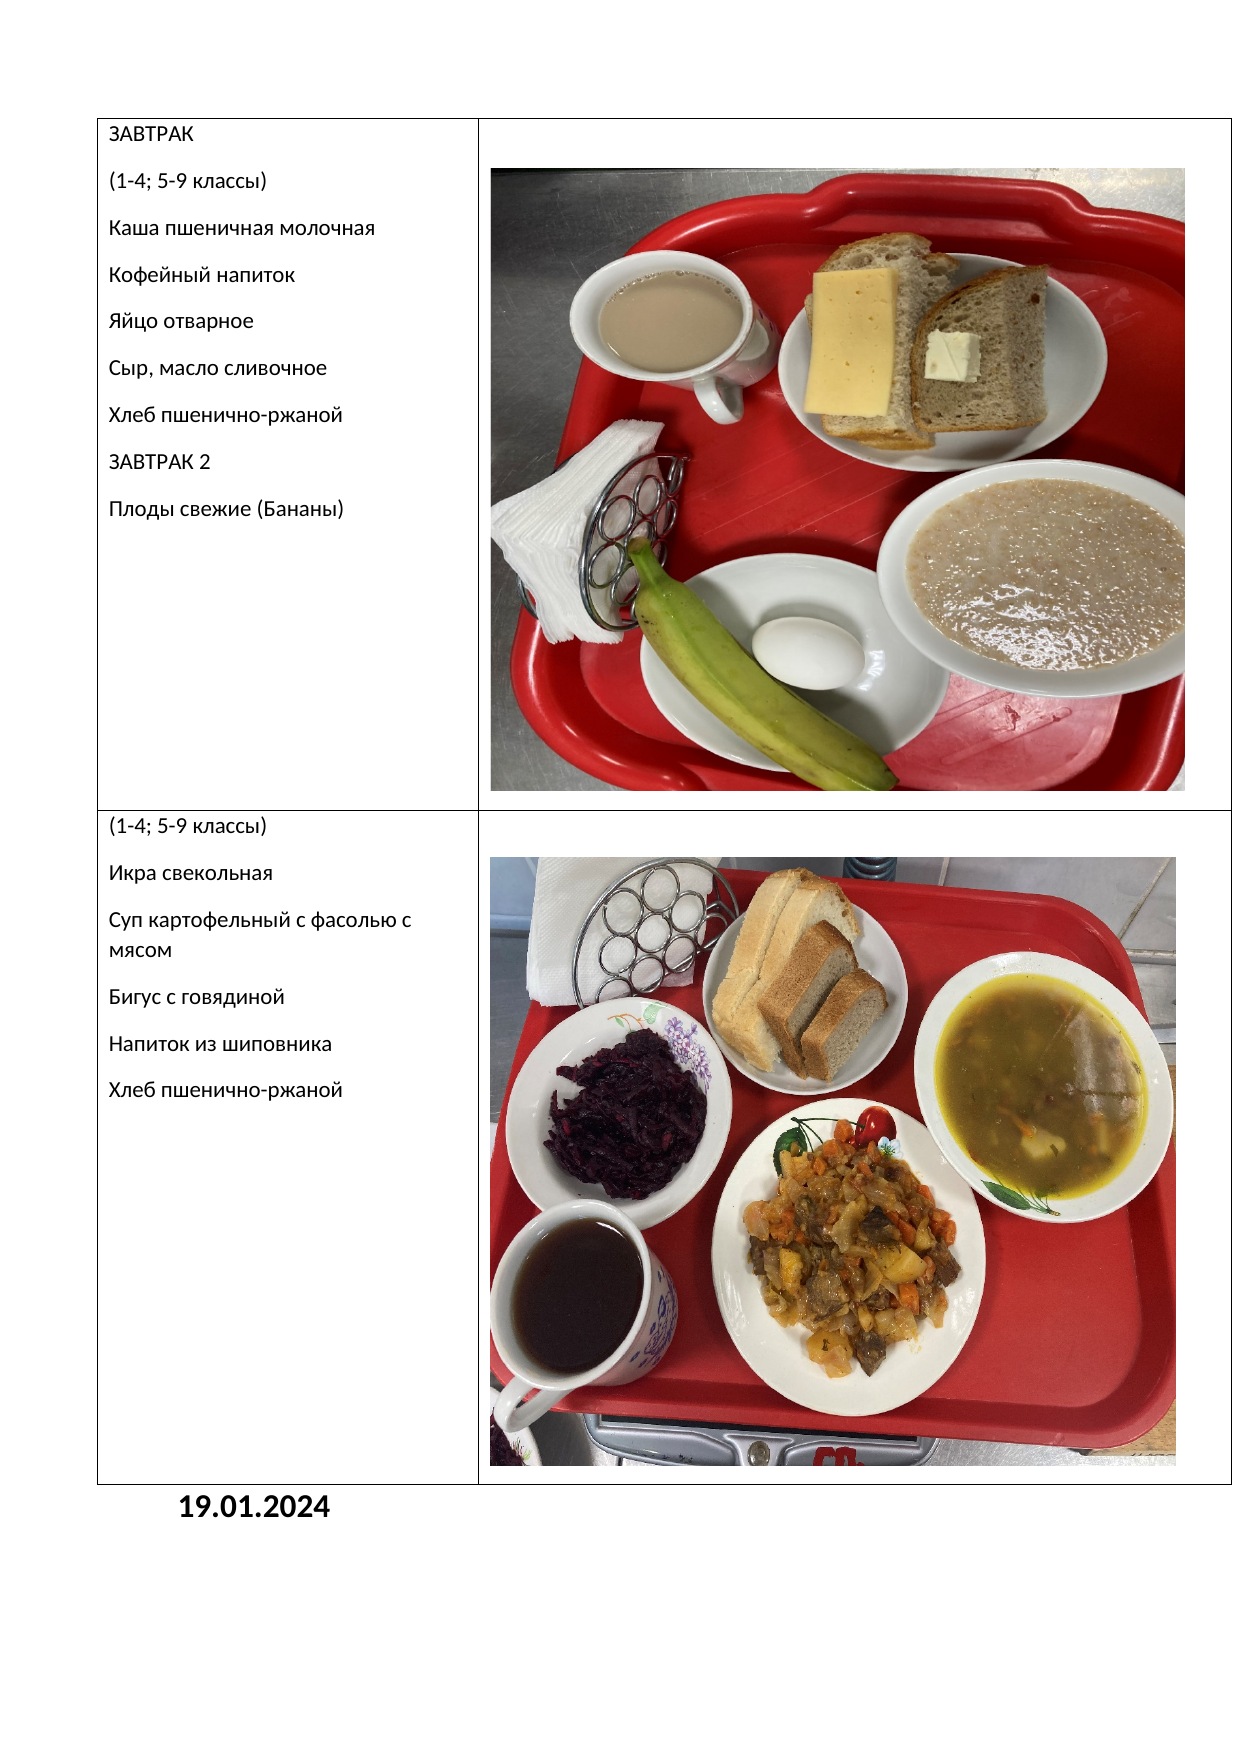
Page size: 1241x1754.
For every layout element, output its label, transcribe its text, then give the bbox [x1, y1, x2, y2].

picture [491, 168, 1185, 790]
table_cell [479, 811, 1231, 1484]
table_cell (1-4; 5-9 классы) Икра свекольная Суп картофельный с фасолью с мясом Бигус с говядиной Напиток из шиповника Хлеб пшенично-ржаной [98, 811, 478, 1484]
table_header [479, 119, 1231, 810]
text 19.01.2024 [177, 1485, 1152, 1526]
table_header ЗАВТРАК (1-4; 5-9 классы) Каша пшеничная молочная Кофейный напиток Яйцо отварное Сыр, масло сливочное Хлеб пшенично-ржаной ЗАВТРАК 2 Плоды свежие (Бананы) [98, 119, 478, 810]
picture [490, 857, 1176, 1466]
